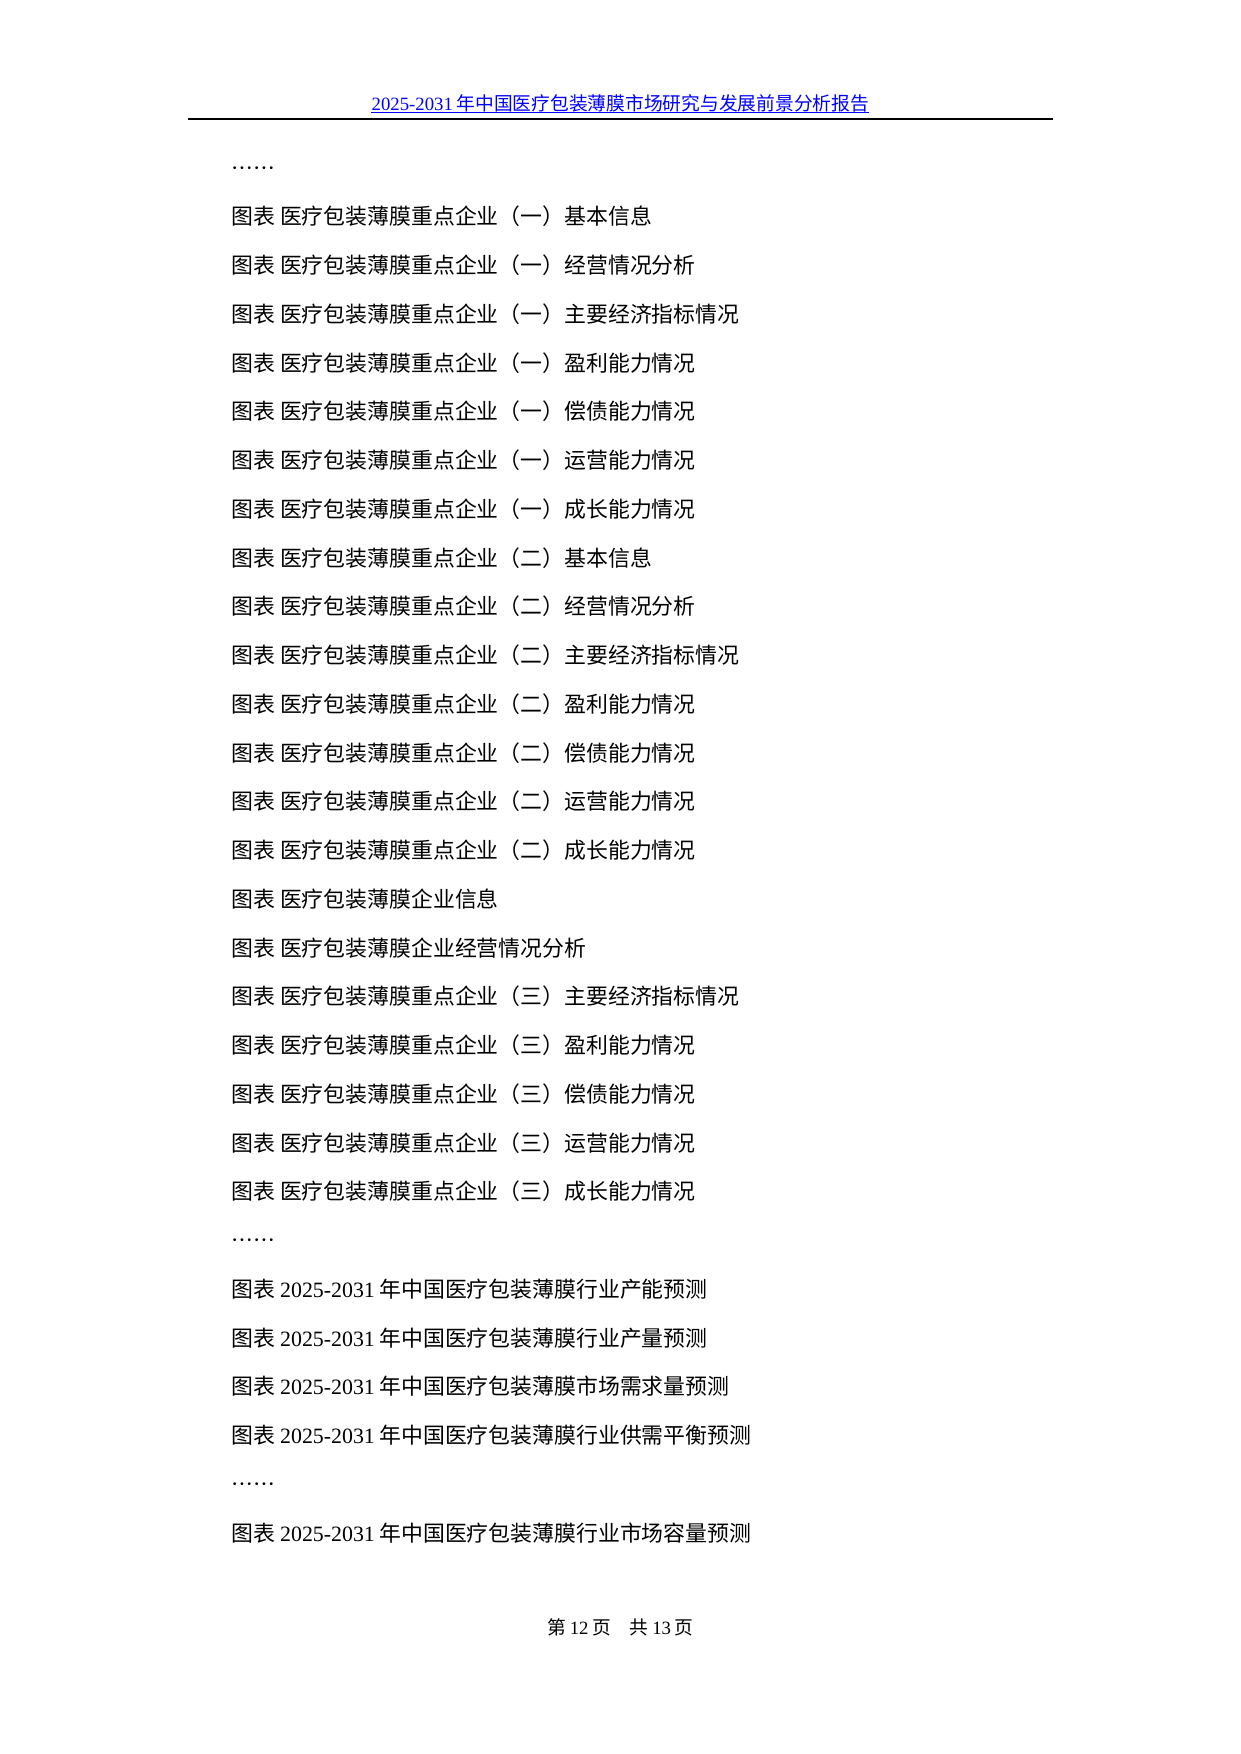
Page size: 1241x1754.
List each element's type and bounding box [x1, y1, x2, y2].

text [187, 150, 1053, 1548]
